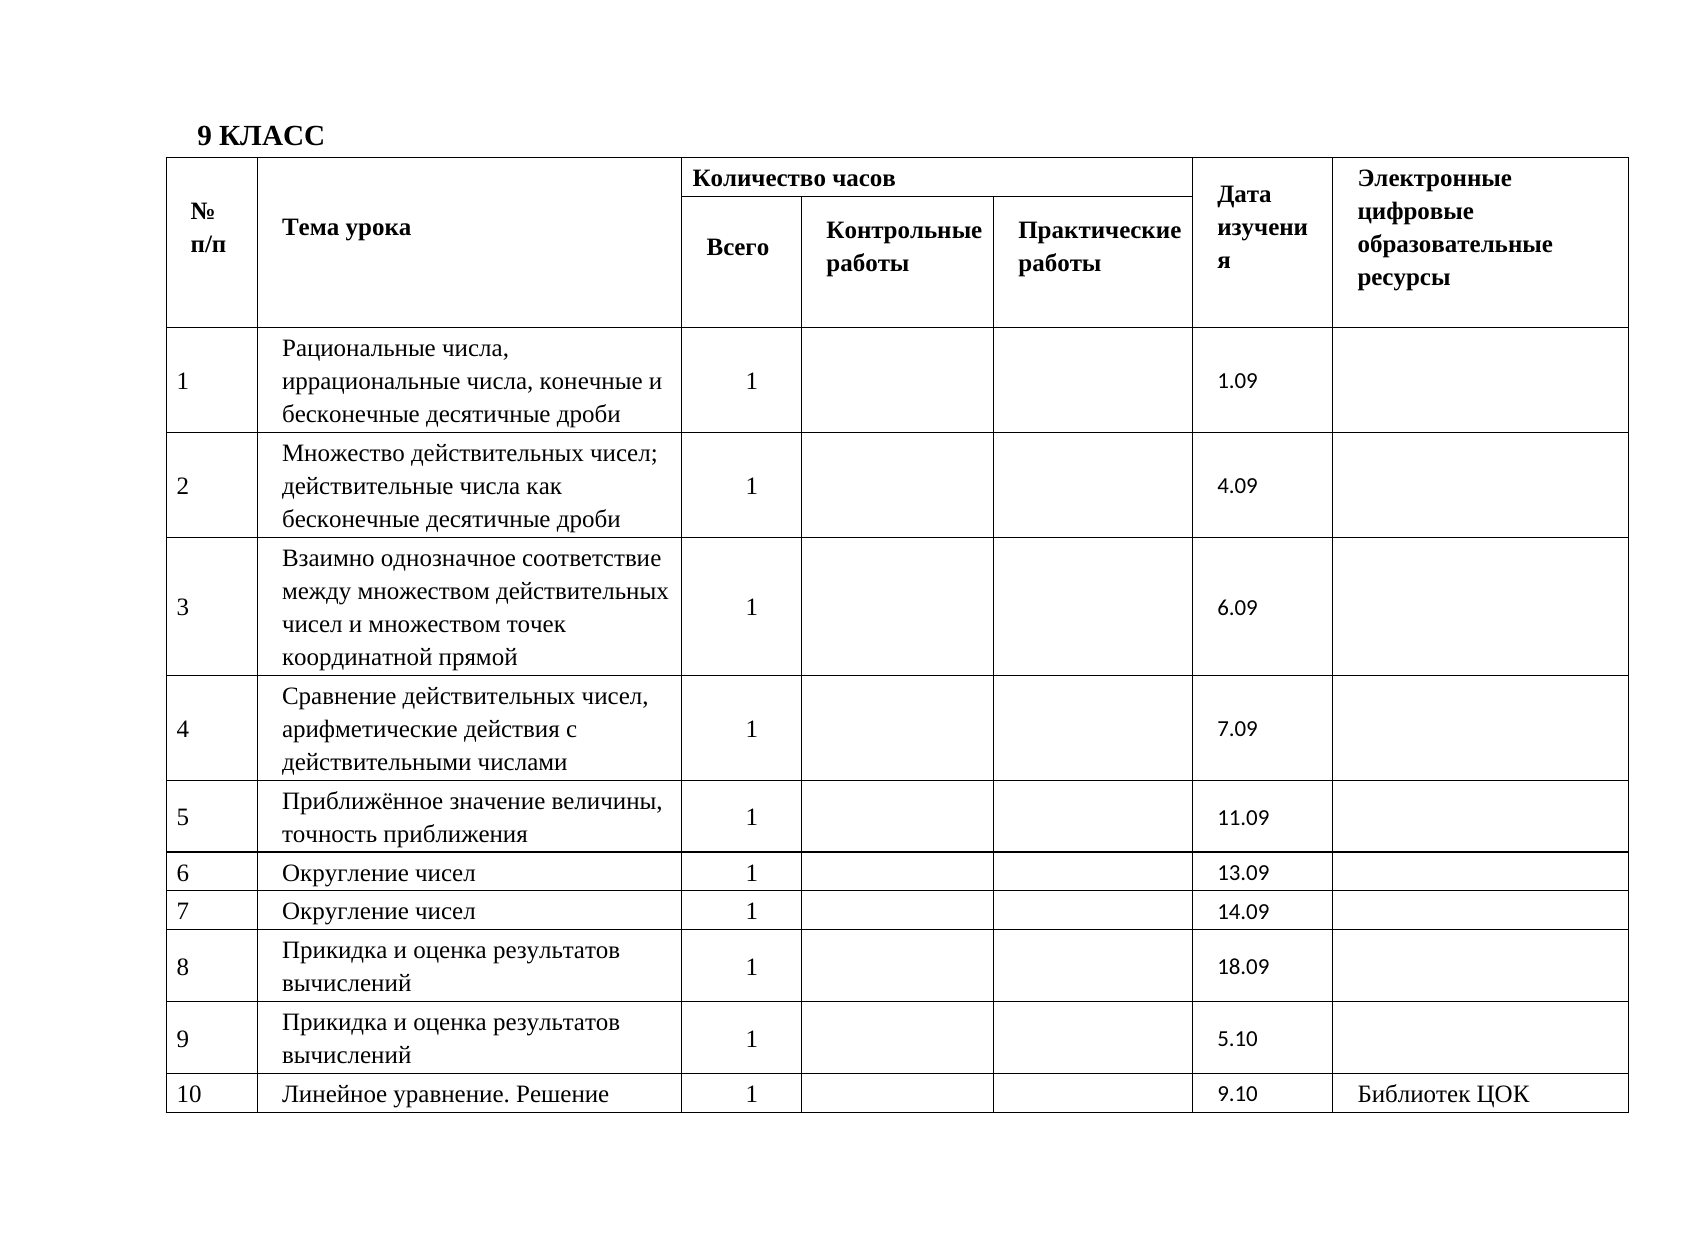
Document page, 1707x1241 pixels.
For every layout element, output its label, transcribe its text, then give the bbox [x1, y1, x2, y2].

table_cell 1.09 [1193, 328, 1332, 432]
table_cell [994, 891, 1192, 929]
table_cell 1 [682, 328, 801, 432]
table_cell [994, 853, 1192, 890]
table_cell [802, 930, 993, 1001]
table_cell [1333, 676, 1628, 779]
table_cell 6.09 [1193, 538, 1332, 674]
text 9 КЛАСС [190, 118, 1618, 152]
table_cell [994, 1002, 1192, 1073]
table_cell Взаимно однозначное соответствие между множеством действительных чисел и множеством точек координатной прямой [258, 538, 681, 674]
table_cell [802, 1002, 993, 1073]
table_cell 3 [167, 538, 257, 674]
table_cell 4 [167, 676, 257, 779]
table_cell Округление чисел [258, 891, 681, 929]
table_cell [994, 433, 1192, 537]
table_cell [1333, 1074, 1628, 1112]
table_cell 18.09 [1193, 930, 1332, 1001]
table_cell [1333, 781, 1628, 851]
table_cell [1333, 853, 1628, 890]
table_cell Всего [682, 197, 801, 327]
table_cell 5.10 [1193, 1002, 1332, 1073]
table_cell 8 [167, 930, 257, 1001]
table_cell [802, 891, 993, 929]
table_cell 2 [167, 433, 257, 537]
table_cell 1 [682, 433, 801, 537]
table_cell 1 [682, 538, 801, 674]
table_cell [802, 676, 993, 779]
table_cell 5 [167, 781, 257, 851]
table_cell Прикидка и оценка результатов вычислений [258, 1002, 681, 1073]
table_cell [994, 676, 1192, 779]
table_cell Контрольные работы [802, 197, 993, 327]
table_cell Практические работы [994, 197, 1192, 327]
table_cell [1333, 538, 1628, 674]
table_header Количество часов [682, 158, 1192, 196]
table_header Дата изучения [1193, 158, 1332, 327]
table_cell [994, 538, 1192, 674]
table_cell Множество действительных чисел; действительные числа как бесконечные десятичные дроби [258, 433, 681, 537]
table_cell [802, 538, 993, 674]
table_cell Сравнение действительных чисел, арифметические действия с действительными числами [258, 676, 681, 779]
table_header Тема урока [258, 158, 681, 327]
table_cell 4.09 [1193, 433, 1332, 537]
table_cell [994, 328, 1192, 432]
table_header Электронные цифровые образовательные ресурсы [1333, 158, 1628, 327]
table_cell [1333, 328, 1628, 432]
table_cell 9 [167, 1002, 257, 1073]
table_cell [994, 1074, 1192, 1112]
table_cell [802, 328, 993, 432]
table_cell 1 [682, 853, 801, 890]
table_cell [994, 781, 1192, 851]
table_cell 1 [682, 1074, 801, 1112]
table_cell 1 [682, 781, 801, 851]
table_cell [258, 1074, 681, 1112]
table_cell [1333, 930, 1628, 1001]
table_cell Округление чисел [258, 853, 681, 890]
table_cell [1333, 891, 1628, 929]
table_cell [802, 433, 993, 537]
table_cell [1333, 433, 1628, 537]
table_cell 1 [682, 1002, 801, 1073]
table_cell Рациональные числа, иррациональные числа, конечные и бесконечные десятичные дроби [258, 328, 681, 432]
table_cell 10 [167, 1074, 257, 1112]
table_cell 1 [682, 891, 801, 929]
table_cell 6 [167, 853, 257, 890]
table_cell [802, 1074, 993, 1112]
table_header № п/п [167, 158, 257, 327]
table_cell 1 [682, 930, 801, 1001]
table_cell [994, 930, 1192, 1001]
table_cell 9.10 [1193, 1074, 1332, 1112]
table_cell 1 [167, 328, 257, 432]
table_cell 7 [167, 891, 257, 929]
table_cell Прикидка и оценка результатов вычислений [258, 930, 681, 1001]
table_cell 14.09 [1193, 891, 1332, 929]
table_cell 1 [682, 676, 801, 779]
table_cell Приближённое значение величины, точность приближения [258, 781, 681, 851]
table_cell 7.09 [1193, 676, 1332, 779]
table_cell 11.09 [1193, 781, 1332, 851]
table_cell 13.09 [1193, 853, 1332, 890]
table_cell [1333, 1002, 1628, 1073]
table_cell [802, 853, 993, 890]
table_cell [802, 781, 993, 851]
